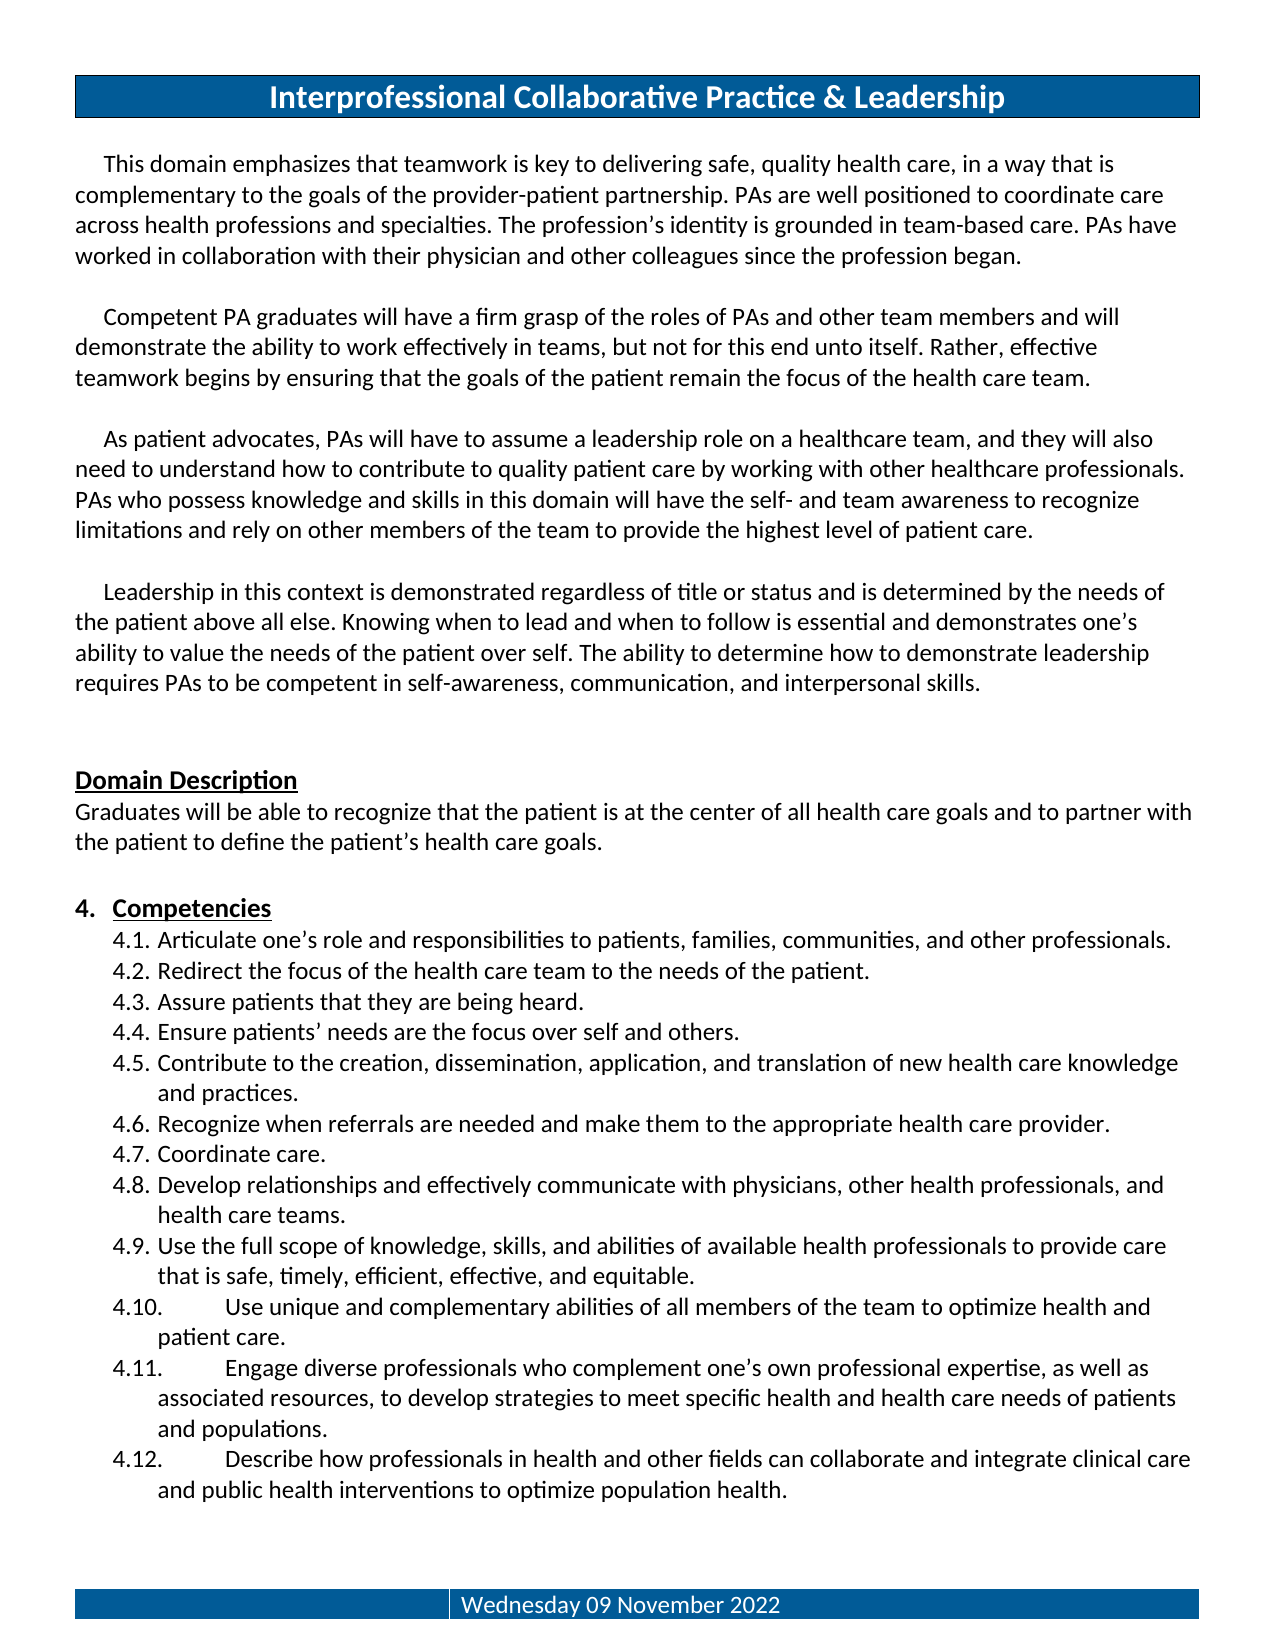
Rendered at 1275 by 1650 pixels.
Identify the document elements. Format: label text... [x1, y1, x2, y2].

text Leadership in this context is demonstrated regardless of title or status and is determined by the needs of the patient above all else. Knowing when to lead and when to follow is essential and demonstrates one’s ability to value the needs of the patient over self. The ability to determine how to demonstrate leadership requires PAs to be competent in self-awareness, communication, and interpersonal skills. [75, 576, 1200, 698]
subtitle Domain Description [75, 763, 1200, 796]
text Graduates will be able to recognize that the patient is at the center of all health care goals and to partner with the patient to define the patient’s health care goals. [75, 796, 1200, 857]
list Contribute to the creation, dissemination, application, and translation of new health care knowledge and practices. [112, 1047, 1200, 1108]
list Assure patients that they are being heard. [112, 986, 1200, 1016]
list Use unique and complementary abilities of all members of the team to optimize health and patient care. [112, 1291, 1200, 1352]
list Ensure patients’ needs are the focus over self and others. [112, 1016, 1200, 1047]
text This domain emphasizes that teamwork is key to delivering safe, quality health care, in a way that is complementary to the goals of the provider-patient partnership. PAs are well positioned to coordinate care across health professions and specialties. The profession’s identity is grounded in team-based care. PAs have worked in collaboration with their physician and other colleagues since the profession began. [75, 148, 1200, 270]
list Coordinate care. [112, 1138, 1200, 1169]
list Articulate one’s role and responsibilities to patients, families, communities, and other professionals. [112, 925, 1200, 955]
list Redirect the focus of the health care team to the needs of the patient. [112, 955, 1200, 986]
list Engage diverse professionals who complement one’s own professional expertise, as well as associated resources, to develop strategies to meet specific health and health care needs of patients and populations. [112, 1352, 1200, 1443]
list Develop relationships and effectively communicate with physicians, other health professionals, and health care teams. [112, 1169, 1200, 1230]
list Recognize when referrals are needed and make them to the appropriate health care provider. [112, 1108, 1200, 1138]
text As patient advocates, PAs will have to assume a leadership role on a healthcare team, and they will also need to understand how to contribute to quality patient care by working with other healthcare professionals. PAs who possess knowledge and skills in this domain will have the self- and team awareness to recognize limitations and rely on other members of the team to provide the highest level of patient care. [75, 423, 1200, 545]
text Competent PA graduates will have a firm grasp of the roles of PAs and other team members and will demonstrate the ability to work effectively in teams, but not for this end unto itself. Rather, effective teamwork begins by ensuring that the goals of the patient remain the focus of the health care team. [75, 301, 1200, 392]
list Use the full scope of knowledge, skills, and abilities of available health professionals to provide care that is safe, timely, efficient, effective, and equitable. [112, 1230, 1200, 1291]
table_header Interprofessional Collaborative Practice & Leadership [76, 76, 1199, 117]
subtitle Competencies [75, 892, 1200, 925]
list Describe how professionals in health and other fields can collaborate and integrate clinical care and public health interventions to optimize population health. [112, 1443, 1200, 1504]
